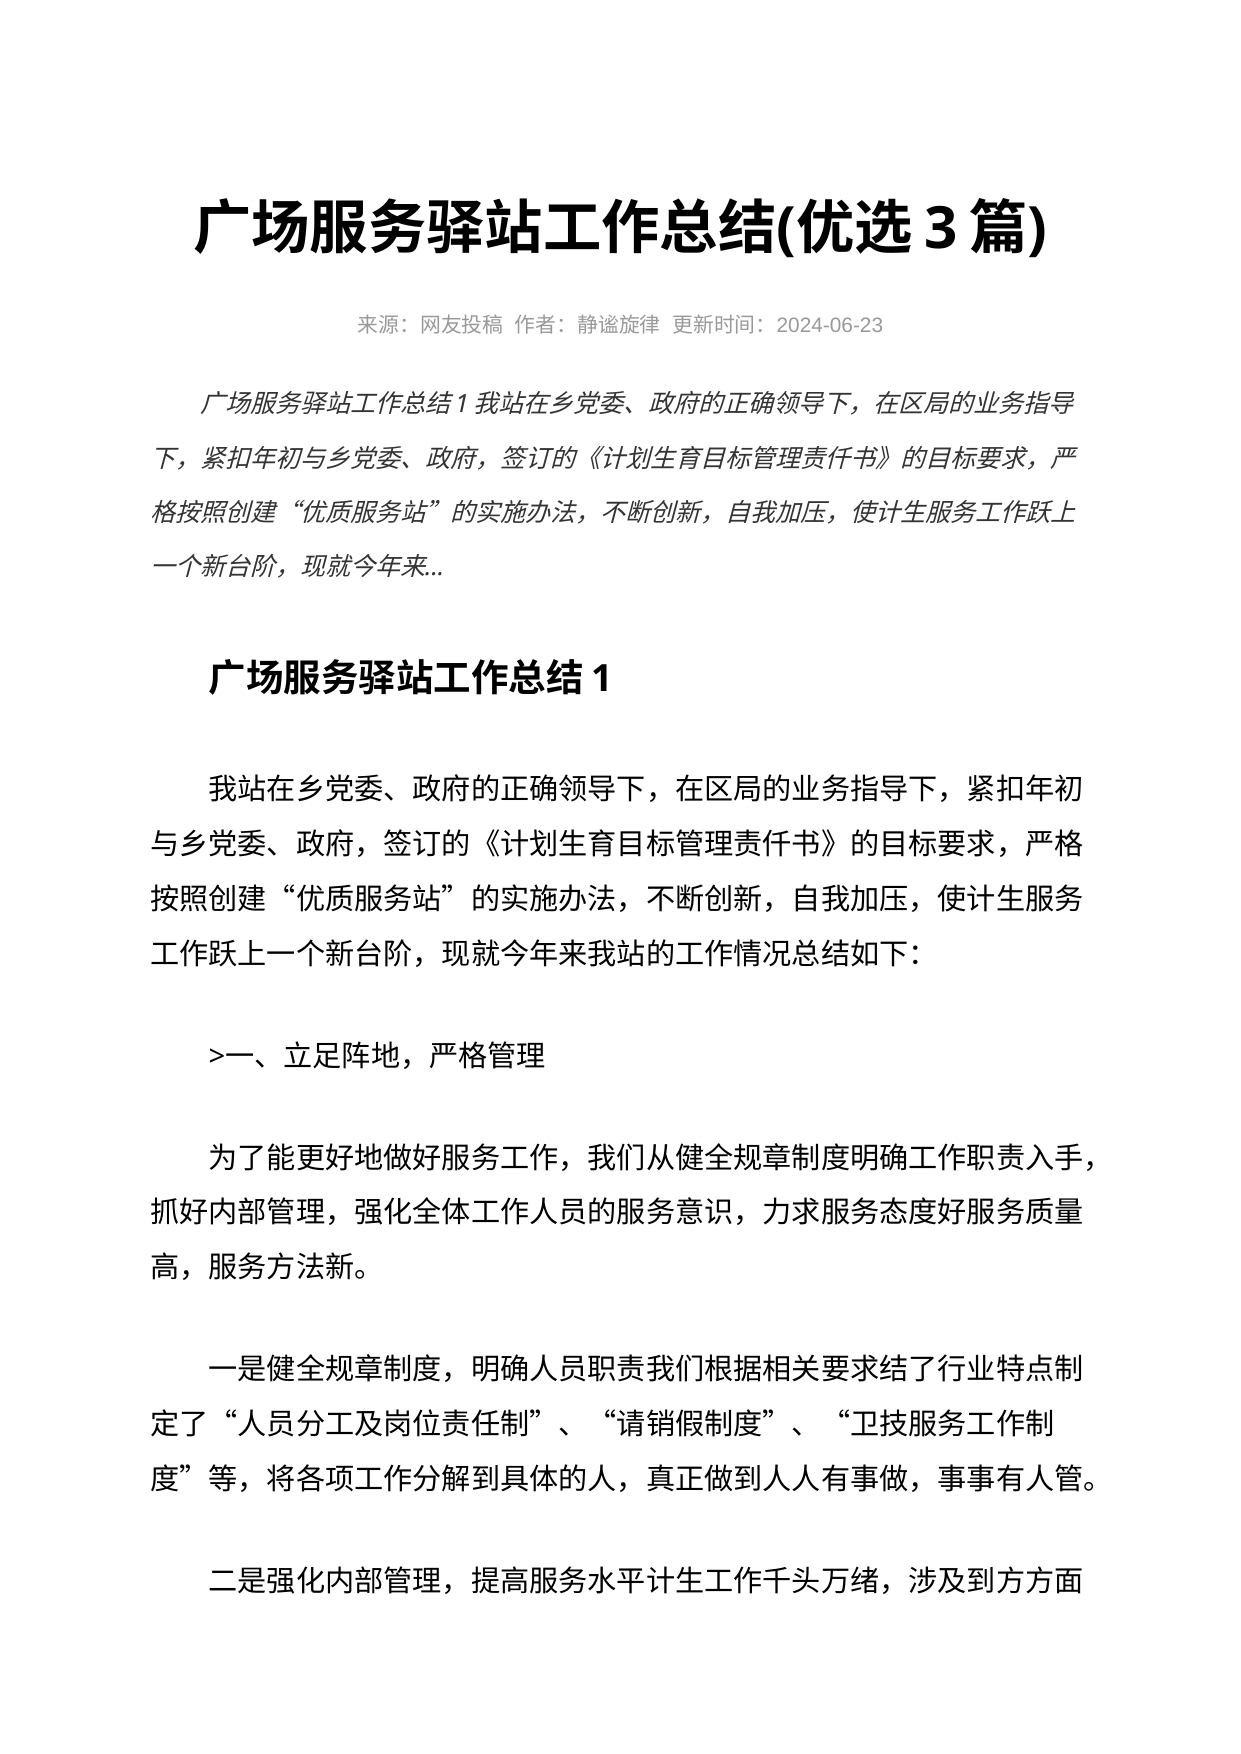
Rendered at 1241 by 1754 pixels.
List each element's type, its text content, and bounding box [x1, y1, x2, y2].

text 一是健全规章制度，明确人员职责我们根据相关要求结了行业特点制定了“人员分工及岗位责任制”、“请销假制度”、“卫技服务工作制度”等，将各项工作分解到具体的人，真正做到人人有事做，事事有人管。 [150, 1346, 1090, 1498]
text 为了能更好地做好服务工作，我们从健全规章制度明确工作职责入手，抓好内部管理，强化全体工作人员的服务意识，力求服务态度好服务质量高，服务方法新。 [150, 1134, 1090, 1286]
text 来源：网友投稿 作者：静谧旋律 更新时间：2024-06-23 [150, 313, 1090, 337]
subtitle 广场服务驿站工作总结(优选3篇) [150, 181, 1090, 266]
text 广场服务驿站工作总结1我站在乡党委、政府的正确领导下，在区局的业务指导下，紧扣年初与乡党委、政府，签订的《计划生育目标管理责仟书》的目标要求，严格按照创建“优质服务站”的实施办法，不断创新，自我加压，使计生服务工作跃上一个新台阶，现就今年来... [150, 384, 1090, 583]
text 我站在乡党委、政府的正确领导下，在区局的业务指导下，紧扣年初与乡党委、政府，签订的《计划生育目标管理责仟书》的目标要求，严格按照创建“优质服务站”的实施办法，不断创新，自我加压，使计生服务工作跃上一个新台阶，现就今年来我站的工作情况总结如下： [150, 766, 1090, 973]
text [150, 1557, 1090, 1599]
text 广场服务驿站工作总结1 [150, 648, 1090, 703]
text >一、立足阵地，严格管理 [150, 1032, 1090, 1074]
